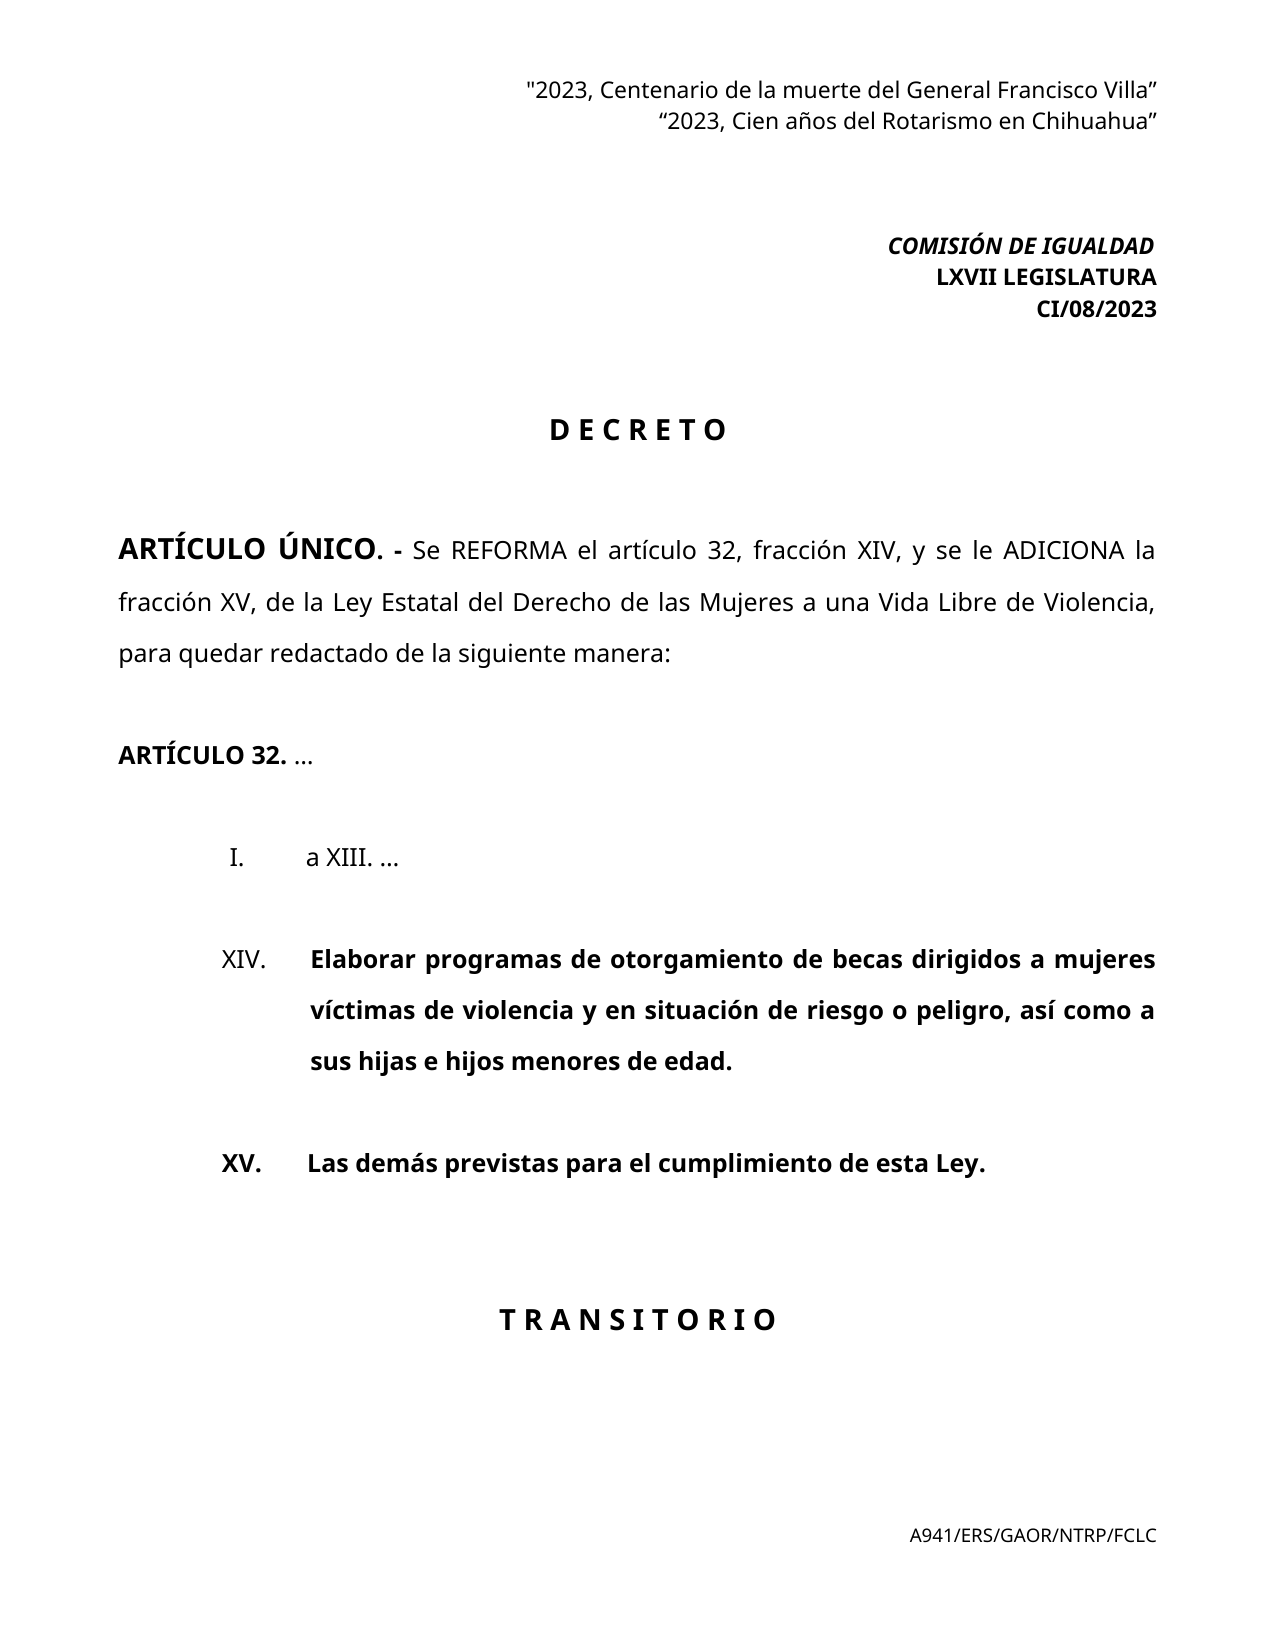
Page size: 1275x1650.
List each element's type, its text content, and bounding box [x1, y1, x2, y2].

text T R A N S I T O R I O [118, 1299, 1157, 1339]
text XV. Las demás previstas para el cumplimiento de esta Ley. [222, 1146, 1157, 1180]
text ARTÍCULO 32. … [118, 738, 1157, 772]
list Elaborar programas de otorgamiento de becas dirigidos a mujeres víctimas de violencia y en situación de riesgo o peligro, así como a sus hijas e hijos menores de edad. [222, 942, 1157, 1078]
text D E C R E T O [118, 409, 1157, 449]
text ARTÍCULO ÚNICO. - Se REFORMA el artículo 32, fracción XIV, y se le ADICIONA la fracción XV, de la Ley Estatal del Derecho de las Mujeres a una Vida Libre de Violencia, para quedar redactado de la siguiente manera: [118, 528, 1157, 670]
list a XIII. … [229, 840, 1157, 874]
